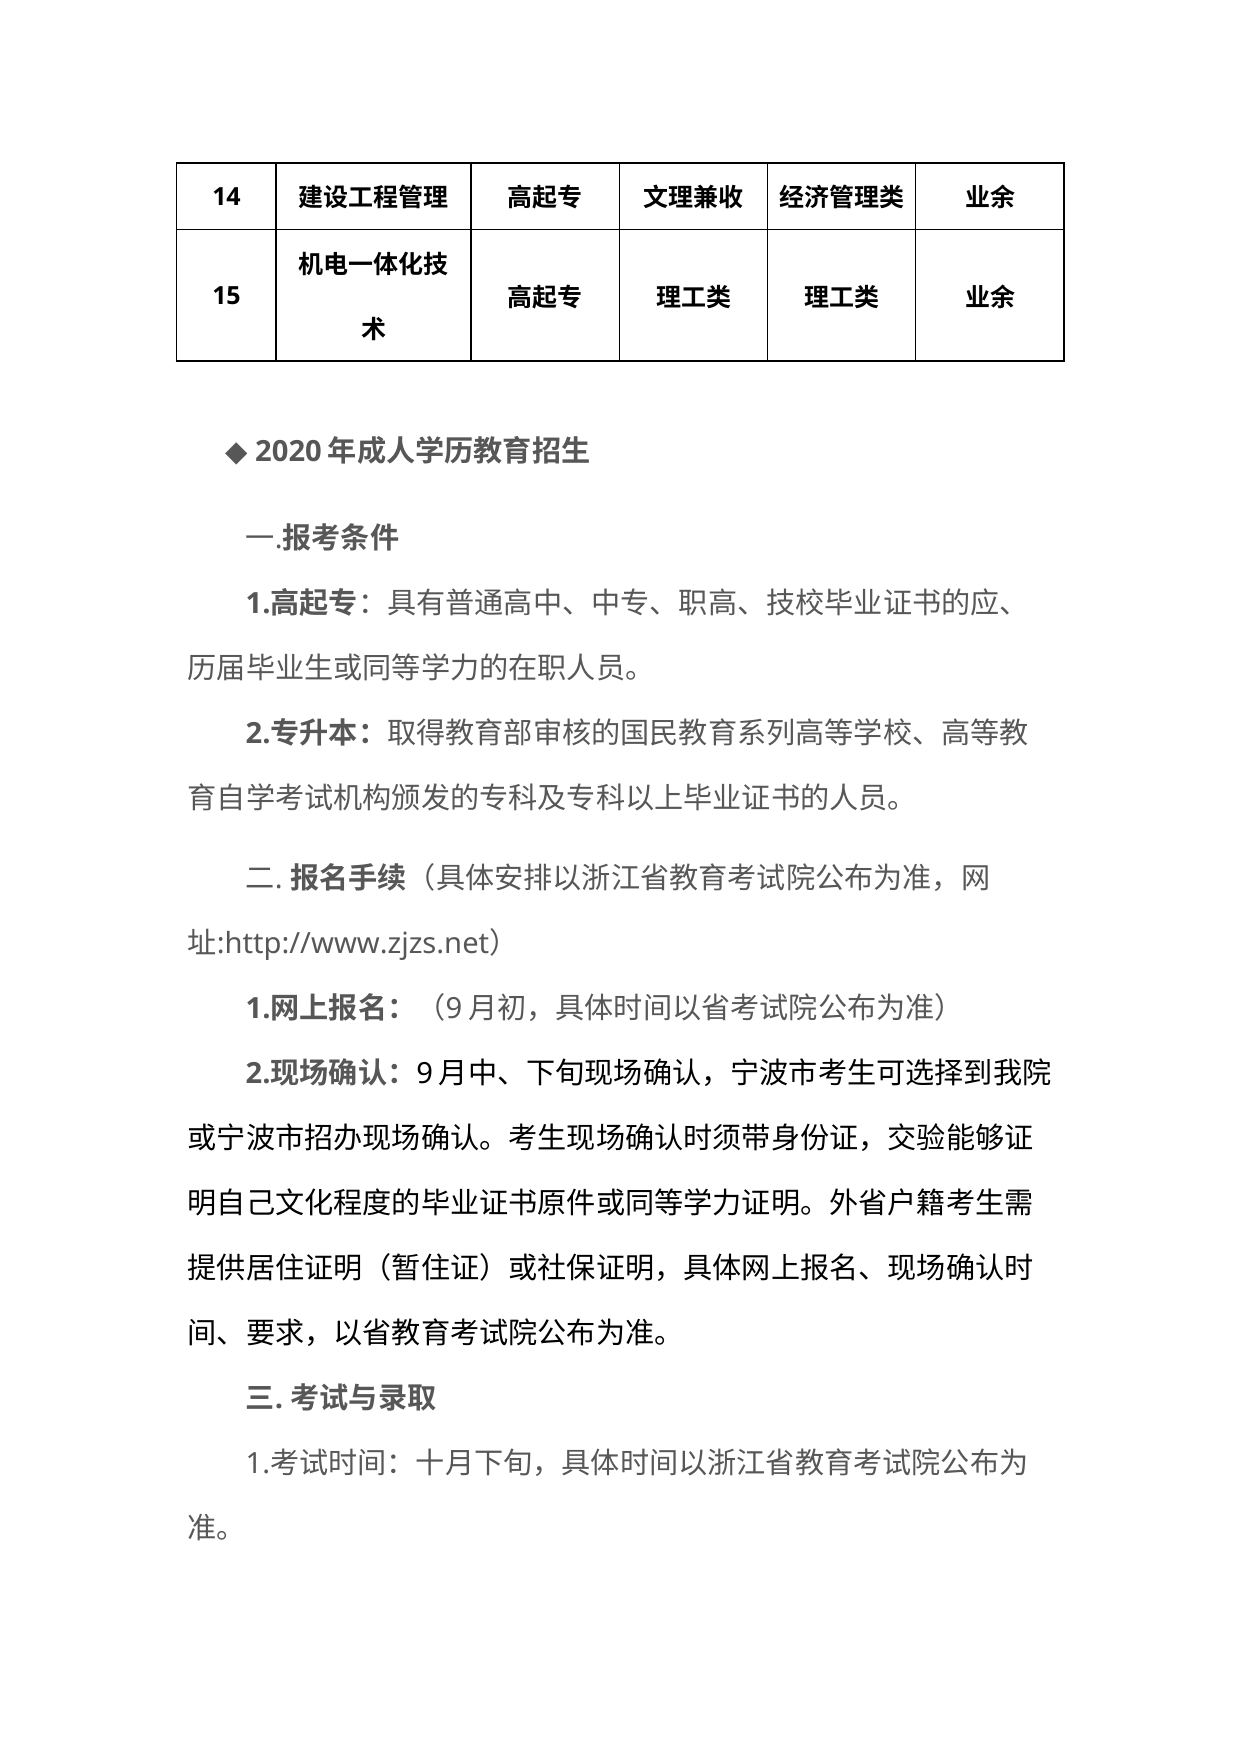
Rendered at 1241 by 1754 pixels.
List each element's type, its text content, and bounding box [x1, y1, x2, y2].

table_cell 理工类 [620, 230, 767, 360]
table_cell 建设工程管理 [277, 164, 470, 228]
table_cell 业余 [916, 230, 1063, 360]
text ◆ 2020年成人学历教育招生 [225, 416, 1053, 481]
text 1.网上报名：（9月初，具体时间以省考试院公布为准） [187, 973, 1053, 1038]
table_cell 高起专 [472, 230, 619, 360]
text 一.报考条件 [187, 503, 1053, 568]
table_cell 高起专 [472, 164, 619, 228]
table_cell 15 [177, 230, 275, 360]
table_cell 理工类 [768, 230, 915, 360]
table_cell 业余 [916, 164, 1063, 228]
table_cell 机电一体化技术 [277, 230, 470, 360]
text 2.现场确认：9月中、下旬现场确认，宁波市考生可选择到我院或宁波市招办现场确认。考生现场确认时须带身份证，交验能够证明自己文化程度的毕业证书原件或同等学力证明。外省户籍考生需提供居住证明（暂住证）或社保证明，具体网上报名、现场确认时间、要求，以省教育考试院公布为准。 [187, 1038, 1053, 1363]
table_cell 文理兼收 [620, 164, 767, 228]
table_cell 经济管理类 [768, 164, 915, 228]
text 二. 报名手续（具体安排以浙江省教育考试院公布为准，网址:http://www.zjzs.net） [187, 843, 1053, 973]
table_cell 14 [177, 164, 275, 228]
text 三. 考试与录取 [187, 1363, 1053, 1428]
text 2.专升本：取得教育部审核的国民教育系列高等学校、高等教育自学考试机构颁发的专科及专科以上毕业证书的人员。 [187, 698, 1053, 828]
text 1.考试时间：十月下旬，具体时间以浙江省教育考试院公布为准。 [187, 1428, 1053, 1558]
text 1.高起专：具有普通高中、中专、职高、技校毕业证书的应、历届毕业生或同等学力的在职人员。 [187, 568, 1053, 698]
